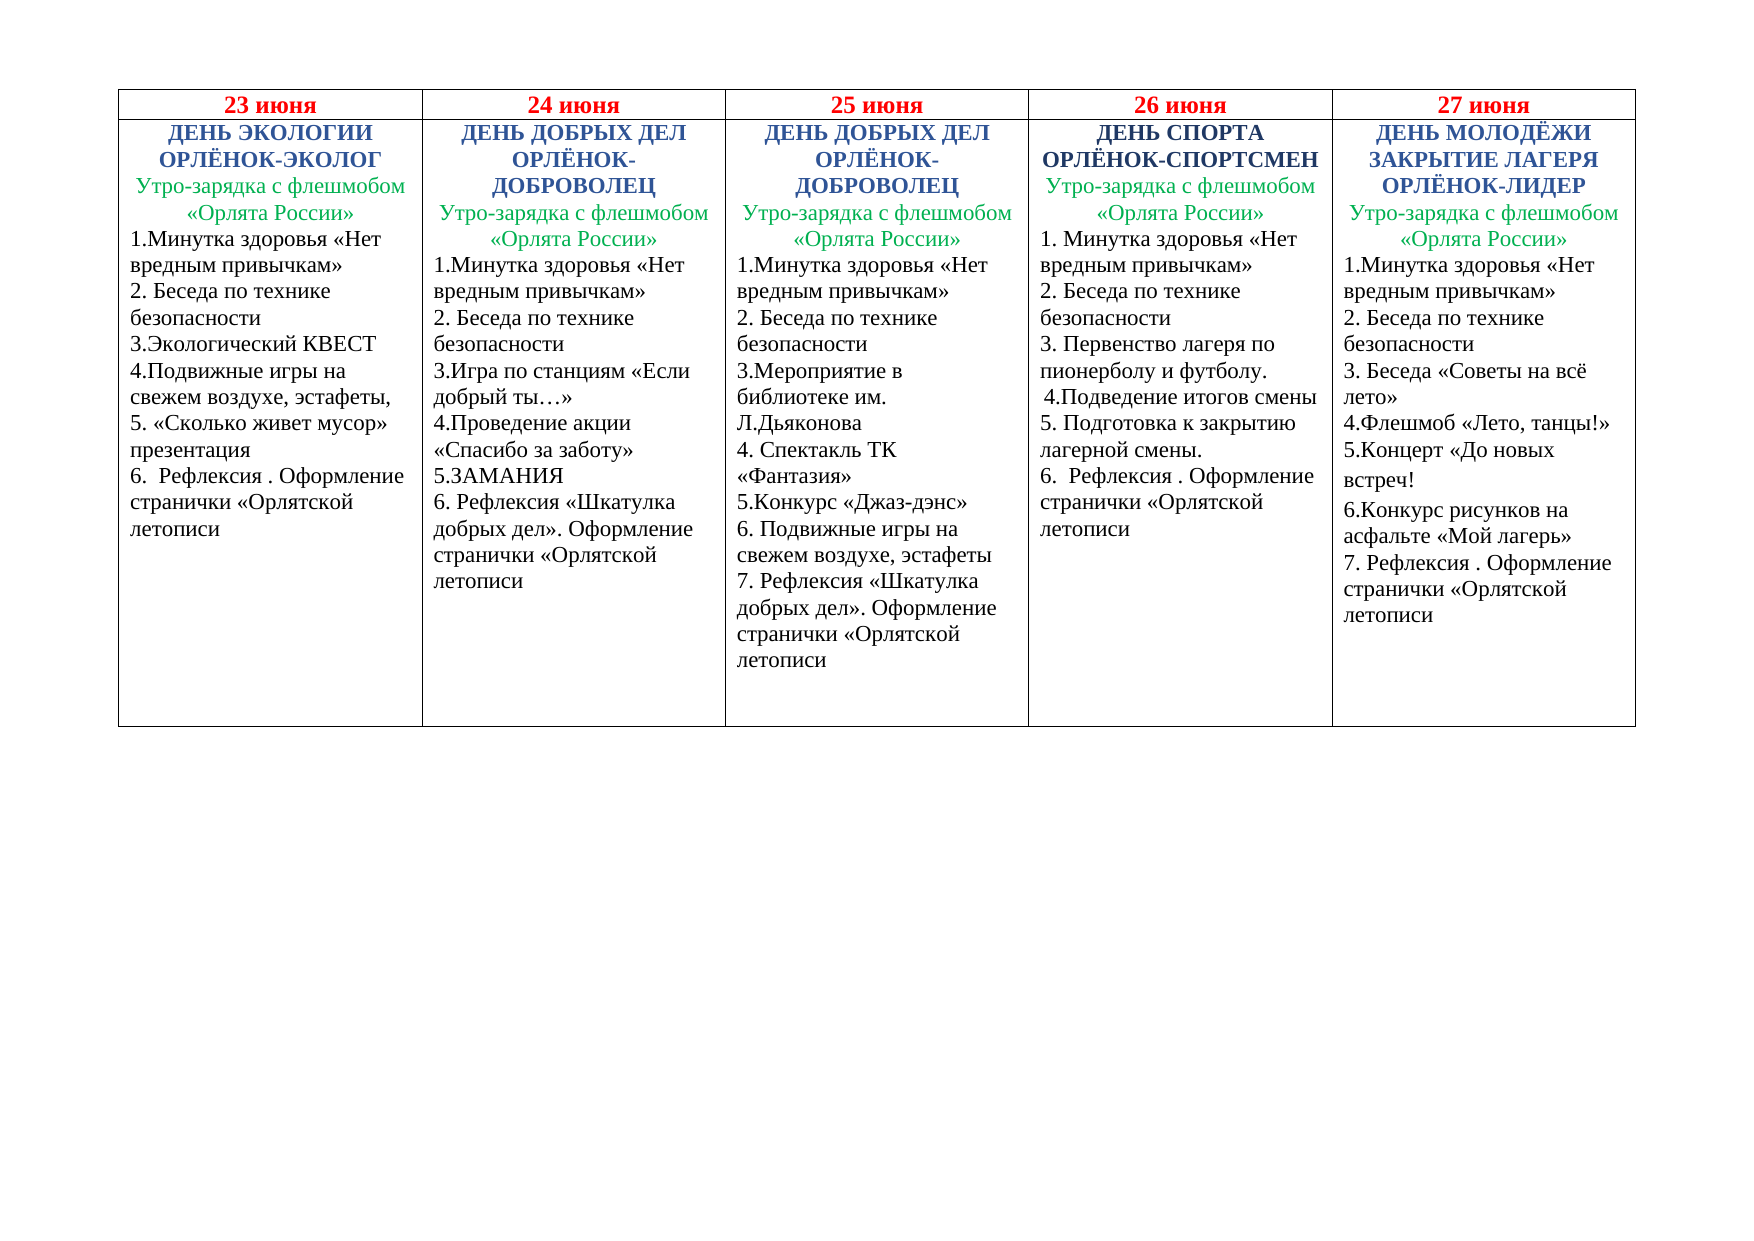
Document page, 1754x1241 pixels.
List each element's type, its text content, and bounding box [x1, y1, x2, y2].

table_cell ДЕНЬ СПОРТА ОРЛЁНОК-СПОРТСМЕН Утро-зарядка с флешмобом «Орлята России» 1. Минутка здоровья «Нет вредным привычкам» 2. Беседа по технике безопасности 3. Первенство лагеря по пионерболу и футболу. 4.Подведение итогов смены 5. Подготовка к закрытию лагерной смены. 6. Рефлексия . Оформление странички «Орлятской летописи [1029, 120, 1332, 726]
table_cell ДЕНЬ ЭКОЛОГИИ ОРЛЁНОК-ЭКОЛОГ Утро-зарядка с флешмобом «Орлята России» 1.Минутка здоровья «Нет вредным привычкам» 2. Беседа по технике безопасности 3.Экологический КВЕСТ 4.Подвижные игры на свежем воздухе, эстафеты, 5. «Сколько живет мусор» презентация 6. Рефлексия . Оформление странички «Орлятской летописи [119, 120, 422, 726]
table_cell 26 июня [1029, 90, 1332, 118]
table_cell 24 июня [423, 90, 725, 118]
table_cell ДЕНЬ ДОБРЫХ ДЕЛ ОРЛЁНОК-ДОБРОВОЛЕЦ Утро-зарядка с флешмобом «Орлята России» 1.Минутка здоровья «Нет вредным привычкам» 2. Беседа по технике безопасности 3.Игра по станциям «Если добрый ты…» 4.Проведение акции «Спасибо за заботу» 5.ЗАМАНИЯ 6. Рефлексия «Шкатулка добрых дел». Оформление странички «Орлятской летописи [423, 120, 725, 726]
table_cell 27 июня [1333, 90, 1635, 118]
table_cell ДЕНЬ МОЛОДЁЖИ ЗАКРЫТИЕ ЛАГЕРЯ ОРЛЁНОК-ЛИДЕР Утро-зарядка с флешмобом «Орлята России» 1.Минутка здоровья «Нет вредным привычкам» 2. Беседа по технике безопасности 3. Беседа «Советы на всё лето» 4.Флешмоб «Лето, танцы!» 5.Концерт «До новых встреч! 6.Конкурс рисунков на асфальте «Мой лагерь» 7. Рефлексия . Оформление странички «Орлятской летописи [1333, 120, 1635, 726]
table_cell ДЕНЬ ДОБРЫХ ДЕЛ ОРЛЁНОК-ДОБРОВОЛЕЦ Утро-зарядка с флешмобом «Орлята России» 1.Минутка здоровья «Нет вредным привычкам» 2. Беседа по технике безопасности 3.Мероприятие в библиотеке им. Л.Дьяконова 4. Спектакль ТК «Фантазия» 5.Конкурс «Джаз-дэнс» 6. Подвижные игры на свежем воздухе, эстафеты 7. Рефлексия «Шкатулка добрых дел». Оформление странички «Орлятской летописи [726, 120, 1028, 726]
table_cell 25 июня [726, 90, 1028, 118]
table_cell 23 июня [119, 90, 422, 118]
